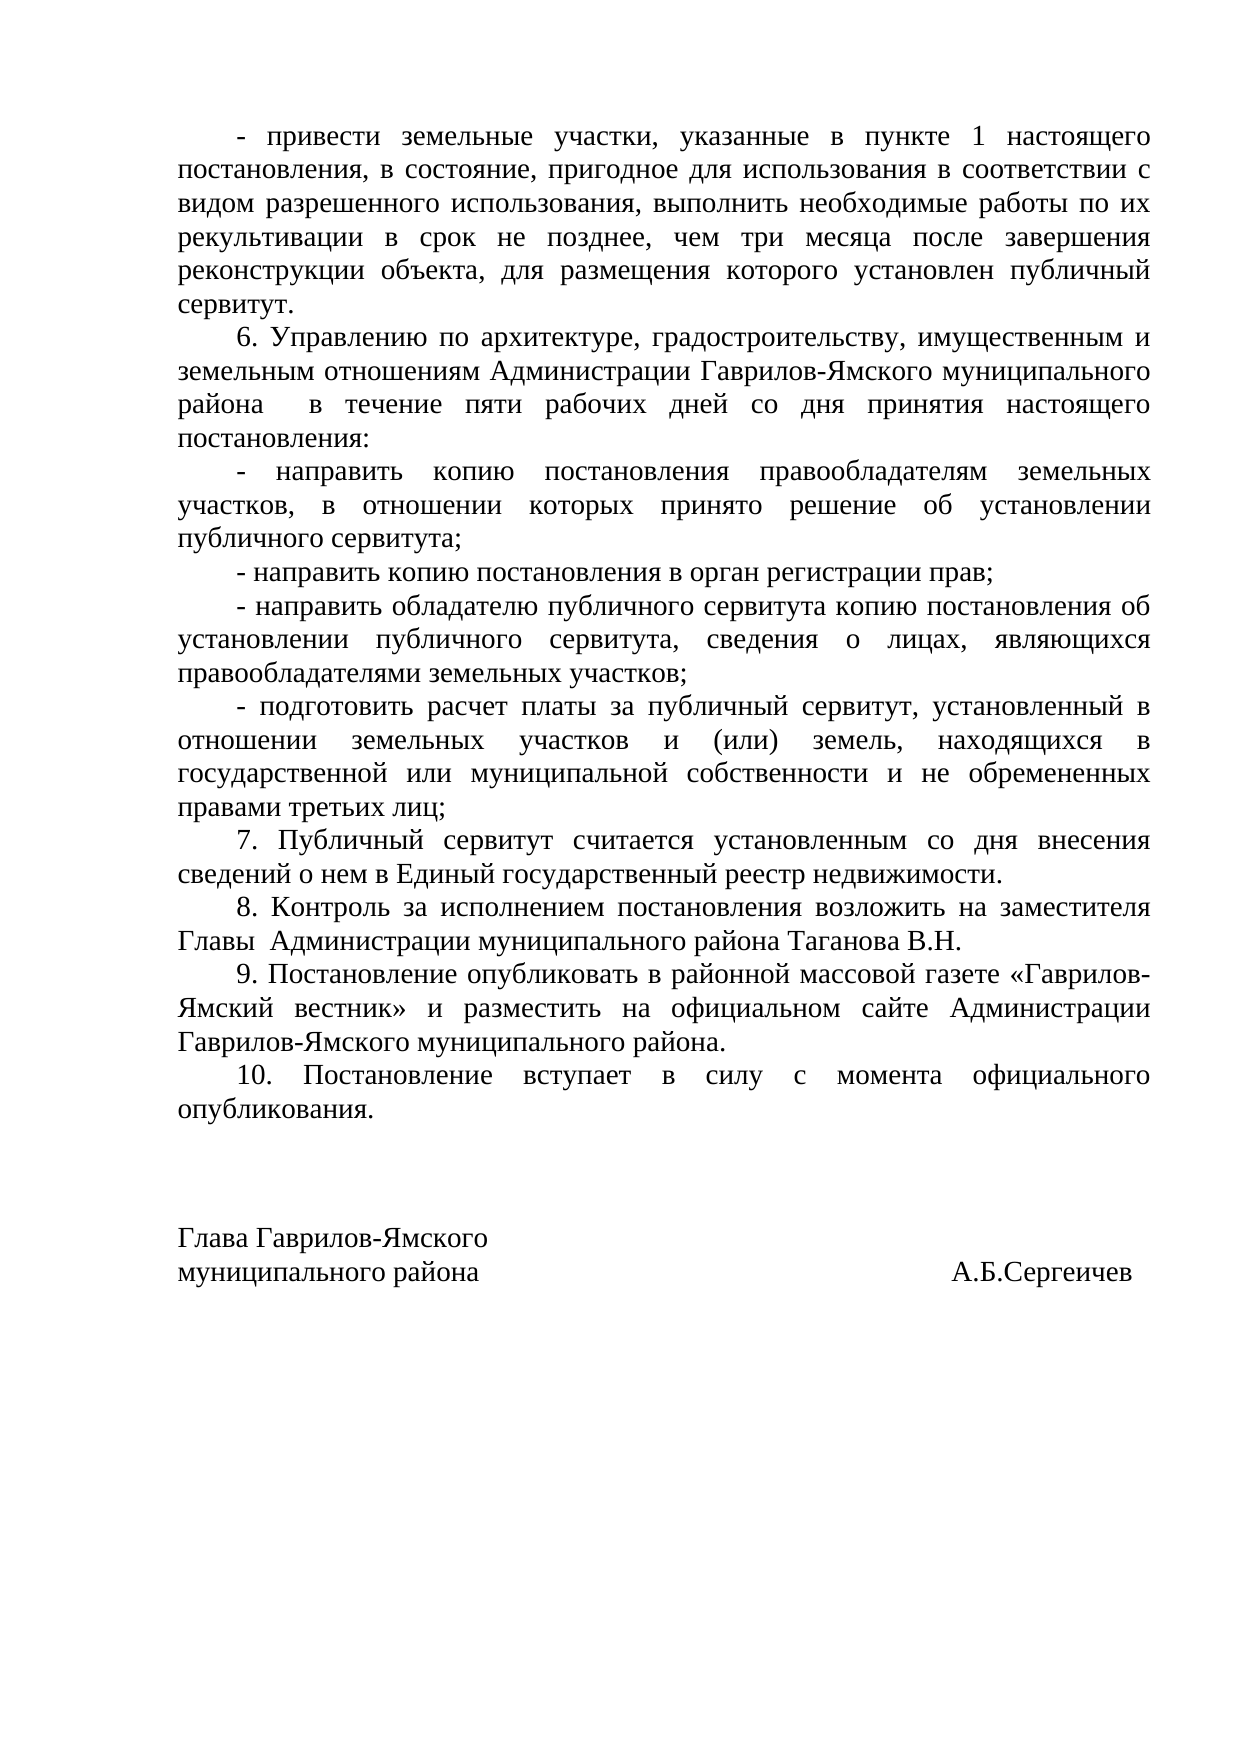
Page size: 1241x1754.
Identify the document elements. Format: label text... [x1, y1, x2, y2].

text - подготовить расчет платы за публичный сервитут, установленный в отношении земельных участков и (или) земель, находящихся в государственной или муниципальной собственности и не обремененных правами третьих лиц; [177, 688, 1152, 822]
text - привести земельные участки, указанные в пункте 1 настоящего постановления, в состояние, пригодное для использования в соответствии с видом разрешенного использования, выполнить необходимые работы по их рекультивации в срок не позднее, чем три месяца после завершения реконструкции объекта, для размещения которого установлен публичный сервитут. [177, 118, 1152, 319]
text - направить обладателю публичного сервитута копию постановления об установлении публичного сервитута, сведения о лицах, являющихся правообладателями земельных участков; [177, 588, 1152, 688]
text 6. Управлению по архитектуре, градостроительству, имущественным и земельным отношениям Администрации Гаврилов-Ямского муниципального района в течение пяти рабочих дней со дня принятия настоящего постановления: [177, 319, 1152, 453]
text - направить копию постановления правообладателям земельных участков, в отношении которых принято решение об установлении публичного сервитута; [177, 453, 1152, 554]
text 8. Контроль за исполнением постановления возложить на заместителя Главы Администрации муниципального района Таганова В.Н. [177, 889, 1152, 957]
text - направить копию постановления в орган регистрации прав; [177, 554, 1152, 588]
text 7. Публичный сервитут считается установленным со дня внесения сведений о нем в Единый государственный реестр недвижимости. [177, 822, 1152, 889]
text муниципального района А.Б.Сергеичев [177, 1254, 1152, 1287]
text 9. Постановление опубликовать в районной массовой газете «Гаврилов-Ямский вестник» и разместить на официальном сайте Администрации Гаврилов-Ямского муниципального района. [177, 957, 1152, 1057]
text Глава Гаврилов-Ямского [177, 1220, 1152, 1254]
text 10. Постановление вступает в силу с момента официального опубликования. [177, 1057, 1152, 1124]
